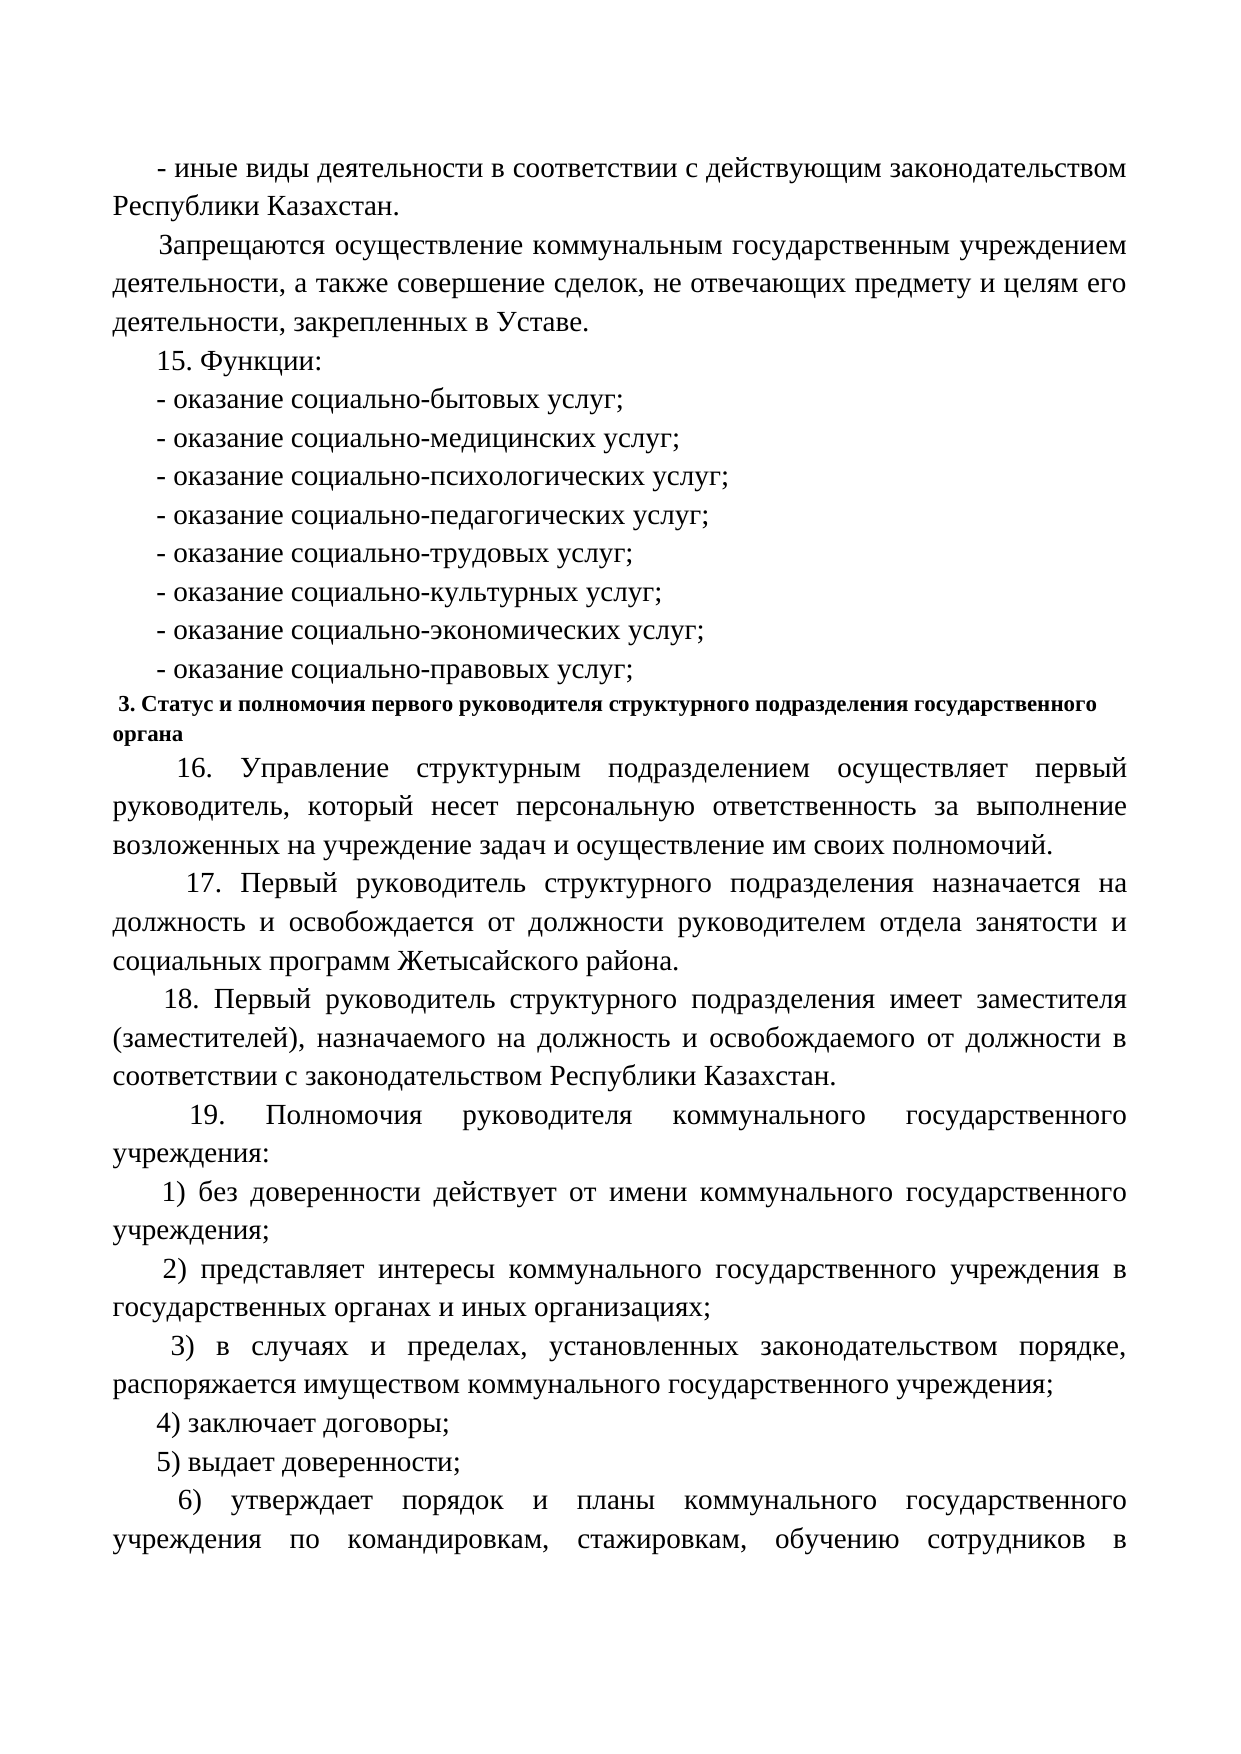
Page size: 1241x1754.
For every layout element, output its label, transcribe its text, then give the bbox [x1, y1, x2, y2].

text - оказание социально-психологических услуг; [112, 458, 1128, 492]
text 4) заключает договоры; [112, 1405, 1128, 1439]
text - оказание социально-культурных услуг; [112, 574, 1128, 607]
text - оказание социально-бытовых услуг; [112, 381, 1128, 415]
text - иные виды деятельности в соответствии с действующим законодательством Республики Казахстан. [112, 150, 1128, 222]
text Запрещаются осуществление коммунальным государственным учреждением деятельности, а также совершение сделок, не отвечающих предмету и целям его деятельности, закрепленных в Уставе. [112, 227, 1128, 338]
text 3) в случаях и пределах, установленных законодательством порядке, распоряжается имуществом коммунального государственного учреждения; [112, 1328, 1128, 1400]
text - оказание социально-экономических услуг; [112, 612, 1128, 646]
text 2) представляет интересы коммунального государственного учреждения в государственных органах и иных организациях; [112, 1251, 1128, 1323]
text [112, 1482, 1128, 1554]
text - оказание социально-трудовых услуг; [112, 535, 1128, 569]
text 5) выдает доверенности; [112, 1444, 1128, 1477]
text 1) без доверенности действует от имени коммунального государственного учреждения; [112, 1174, 1128, 1246]
text 17. Первый руководитель структурного подразделения назначается на должность и освобождается от должности руководителем отдела занятости и социальных программ Жетысайского района. [112, 866, 1128, 976]
text 18. Первый руководитель структурного подразделения имеет заместителя (заместителей), назначаемого на должность и освобождаемого от должности в соответствии с законодательством Республики Казахстан. [112, 981, 1128, 1092]
text 3. Статус и полномочия первого руководителя структурного подразделения государственного органа [112, 689, 1128, 746]
text 16. Управление структурным подразделением осуществляет первый руководитель, который несет персональную ответственность за выполнение возложенных на учреждение задач и осуществление им своих полномочий. [112, 750, 1128, 861]
text - оказание социально-правовых услуг; [112, 651, 1128, 684]
text - оказание социально-педагогических услуг; [112, 497, 1128, 530]
text 15. Функции: [112, 343, 1128, 376]
text - оказание социально-медицинских услуг; [112, 420, 1128, 453]
text 19. Полномочия руководителя коммунального государственного учреждения: [112, 1097, 1128, 1169]
